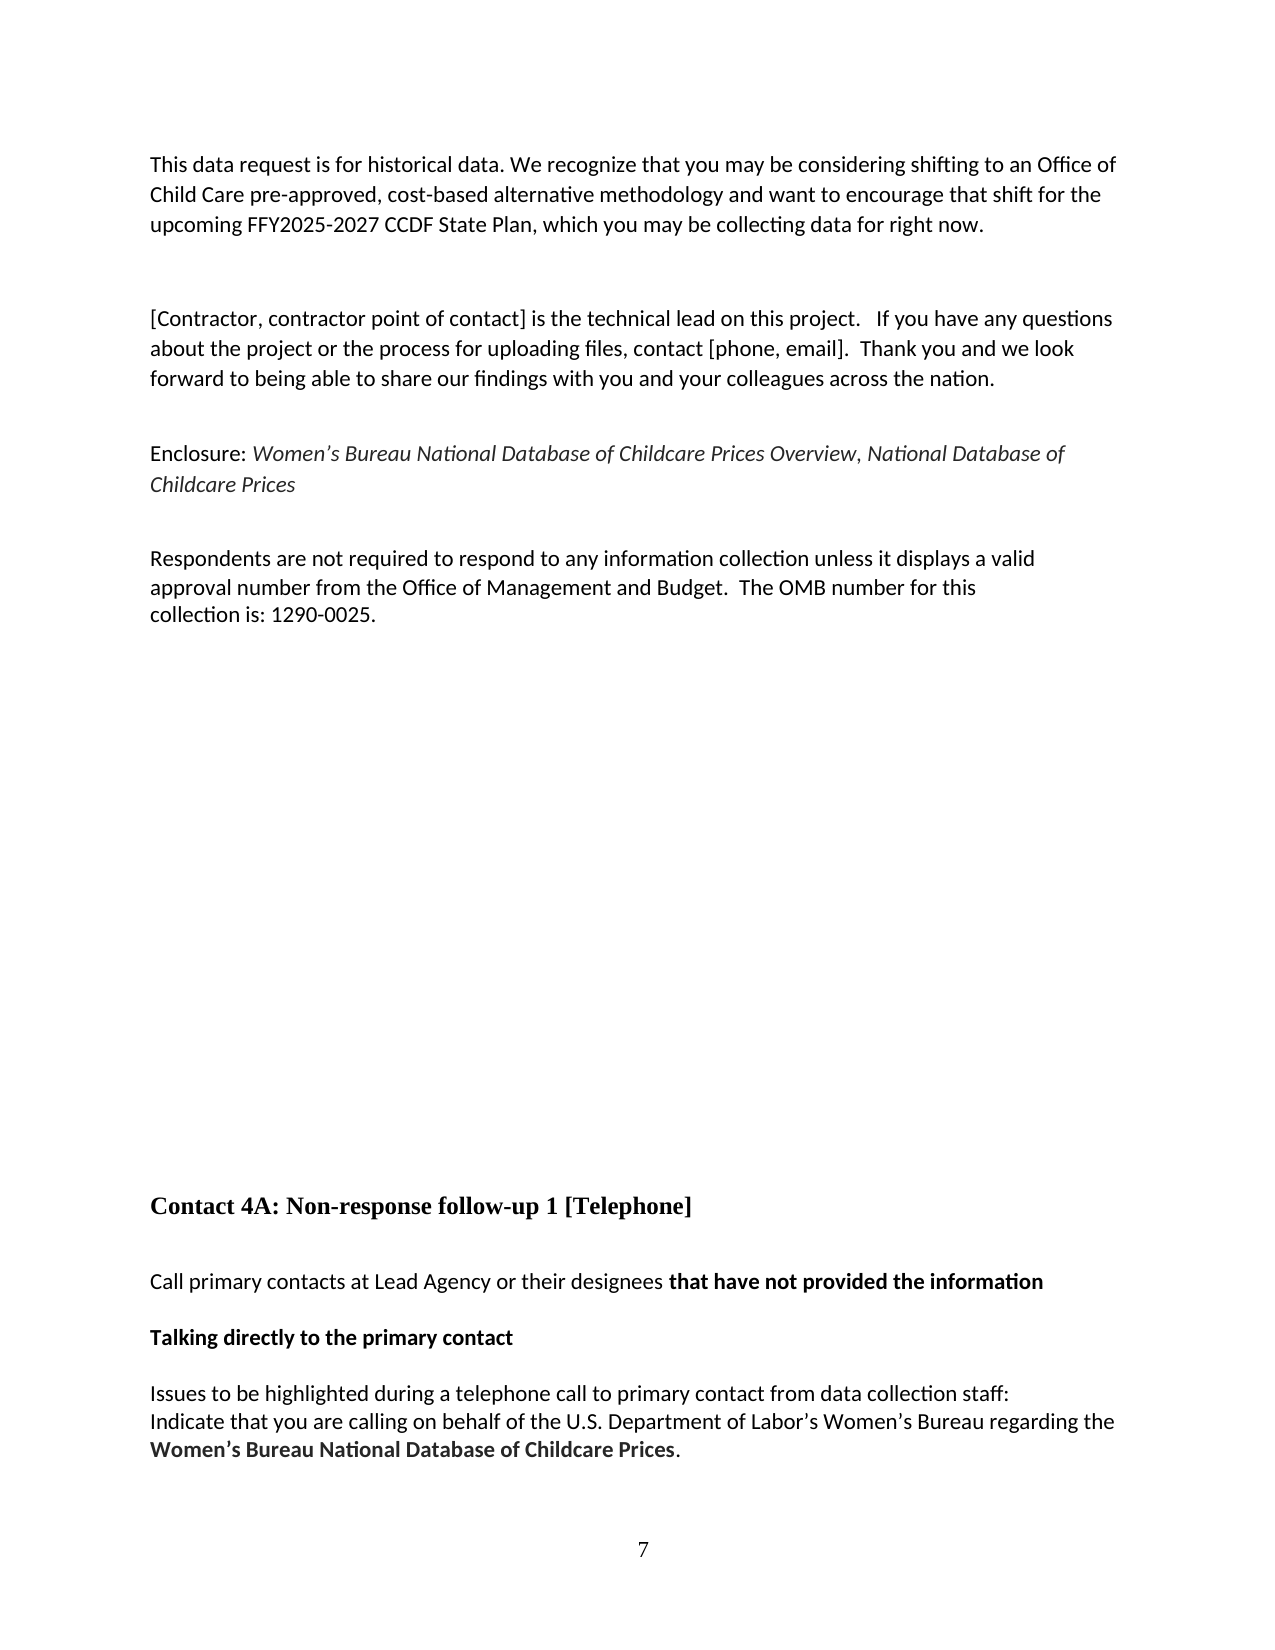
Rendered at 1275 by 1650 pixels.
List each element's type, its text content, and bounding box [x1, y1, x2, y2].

text Respondents are not required to respond to any information collection unless it displays a valid [150, 544, 1125, 573]
text Contact 4A: Non-response follow-up 1 [Telephone] [150, 1191, 1125, 1220]
text approval number from the Office of Management and Budget. The OMB number for this [150, 573, 1125, 601]
text [Contractor, contractor point of contact] is the technical lead on this project. If you have any questions about the project or the process for uploading files, contact [phone, email]. Thank you and we look forward to being able to share our findings with you and your colleagues across the nation. [150, 304, 1125, 393]
text Indicate that you are calling on behalf of the U.S. Department of Labor’s Women’s Bureau regarding the Women’s Bureau National Database of Childcare Prices. [150, 1407, 1125, 1463]
text Enclosure: Women’s Bureau National Database of Childcare Prices Overview, National Database of Childcare Prices [150, 439, 1125, 498]
text collection is: 1290-0025. [150, 601, 1125, 629]
text This data request is for historical data. We recognize that you may be considering shifting to an Office of Child Care pre-approved, cost-based alternative methodology and want to encourage that shift for the upcoming FFY2025-2027 CCDF State Plan, which you may be collecting data for right now. [150, 150, 1125, 238]
text Issues to be highlighted during a telephone call to primary contact from data collection staff: [150, 1379, 1125, 1407]
text Talking directly to the primary contact [150, 1323, 1125, 1351]
text Call primary contacts at Lead Agency or their designees that have not provided the information [150, 1267, 1125, 1295]
